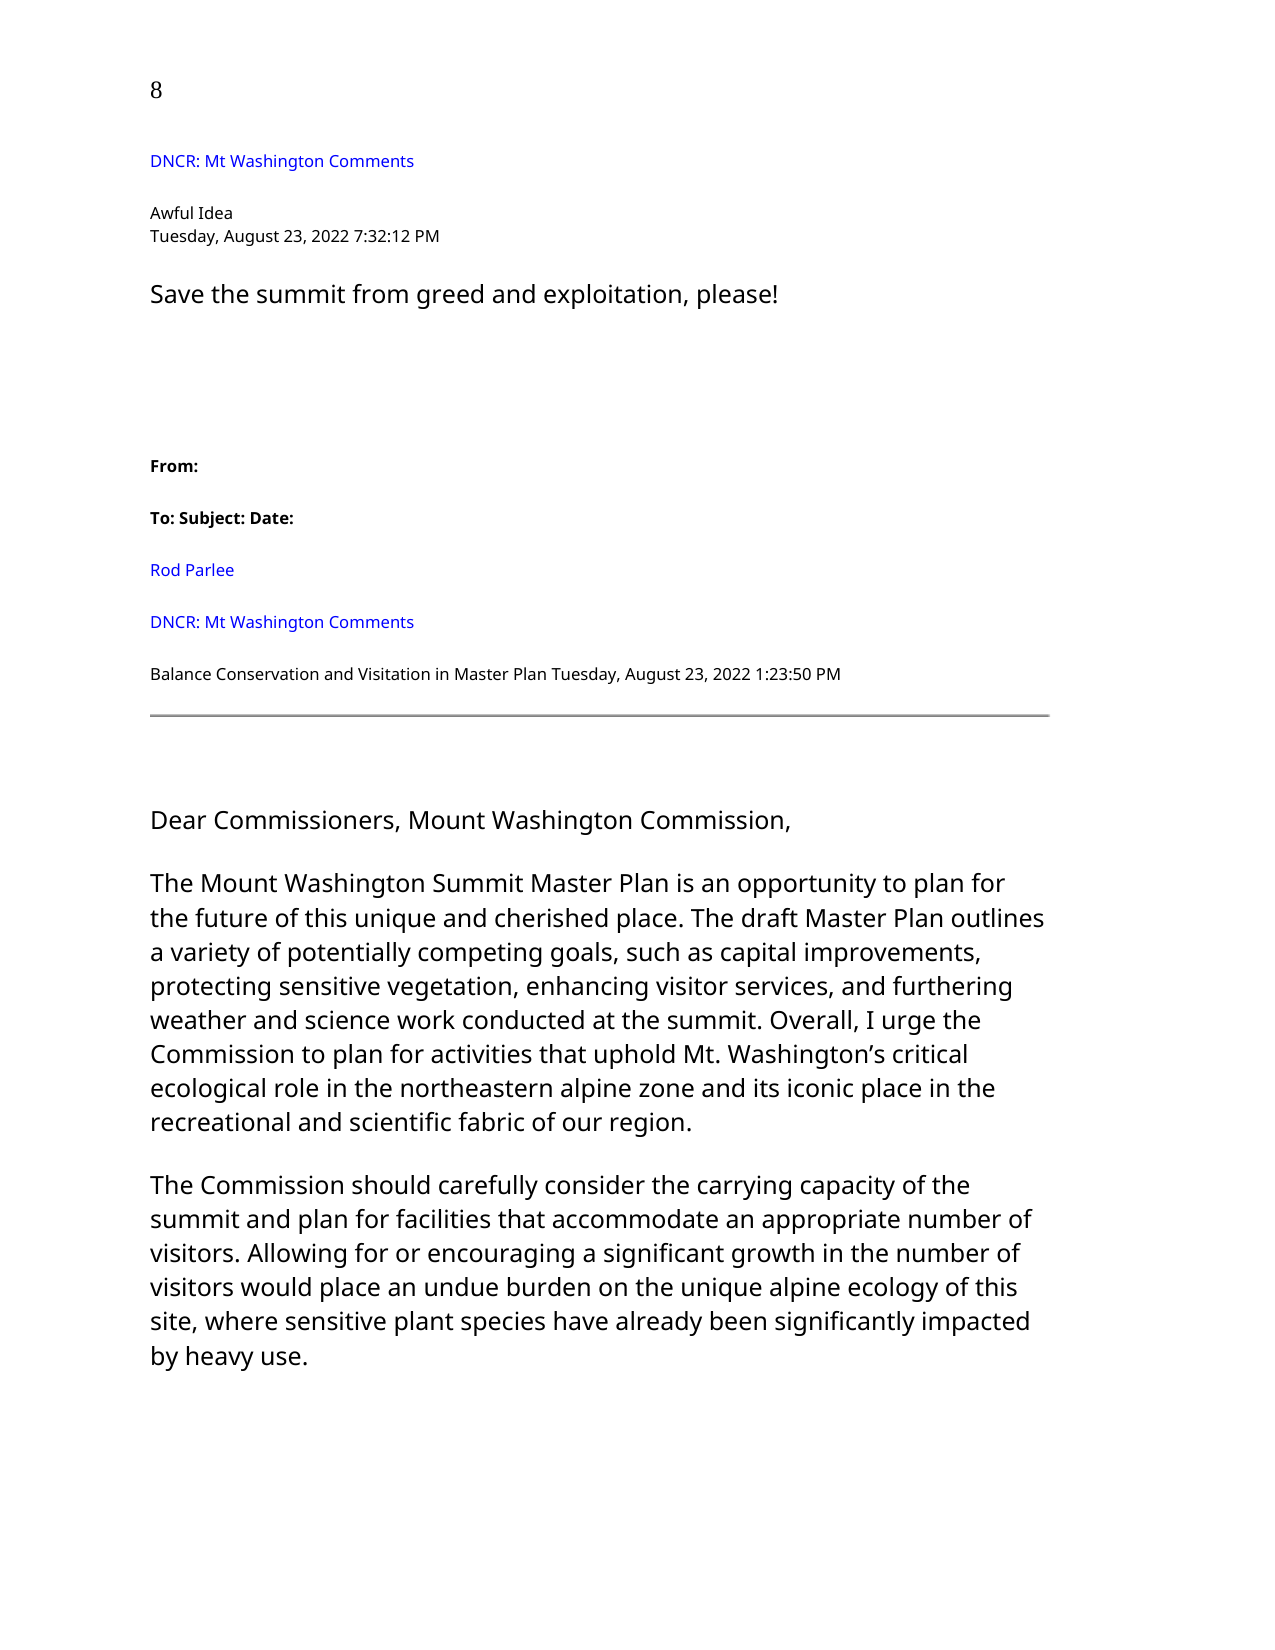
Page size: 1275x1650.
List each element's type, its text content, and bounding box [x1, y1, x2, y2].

text Balance Conservation and Visitation in Master Plan Tuesday, August 23, 2022 1:23:50 PM [150, 663, 1050, 685]
text Save the summit from greed and exploitation, please! [150, 276, 1050, 311]
text The Commission should carefully consider the carrying capacity of the summit and plan for facilities that accommodate an appropriate number of visitors. Allowing for or encouraging a significant growth in the number of visitors would place an undue burden on the unique alpine ecology of this site, where sensitive plant species have already been significantly impacted by heavy use. [150, 1168, 1050, 1372]
text Dear Commissioners, Mount Washington Commission, [150, 803, 1050, 837]
text From: [150, 455, 1050, 478]
text The Mount Washington Summit Master Plan is an opportunity to plan for the future of this unique and cherished place. The draft Master Plan outlines a variety of potentially competing goals, such as capital improvements, protecting sensitive vegetation, enhancing visitor services, and furthering weather and science work conducted at the summit. Overall, I urge the Commission to plan for activities that uphold Mt. Washington’s critical ecological role in the northeastern alpine zone and its iconic place in the recreational and scientific fabric of our region. [150, 866, 1050, 1139]
text DNCR: Mt Washington Comments [150, 150, 1050, 173]
text To: Subject: Date: [150, 507, 1050, 530]
text Rod Parlee [150, 559, 1050, 582]
text Awful Idea Tuesday, August 23, 2022 7:32:12 PM [150, 202, 1050, 247]
text DNCR: Mt Washington Comments [150, 611, 1050, 633]
